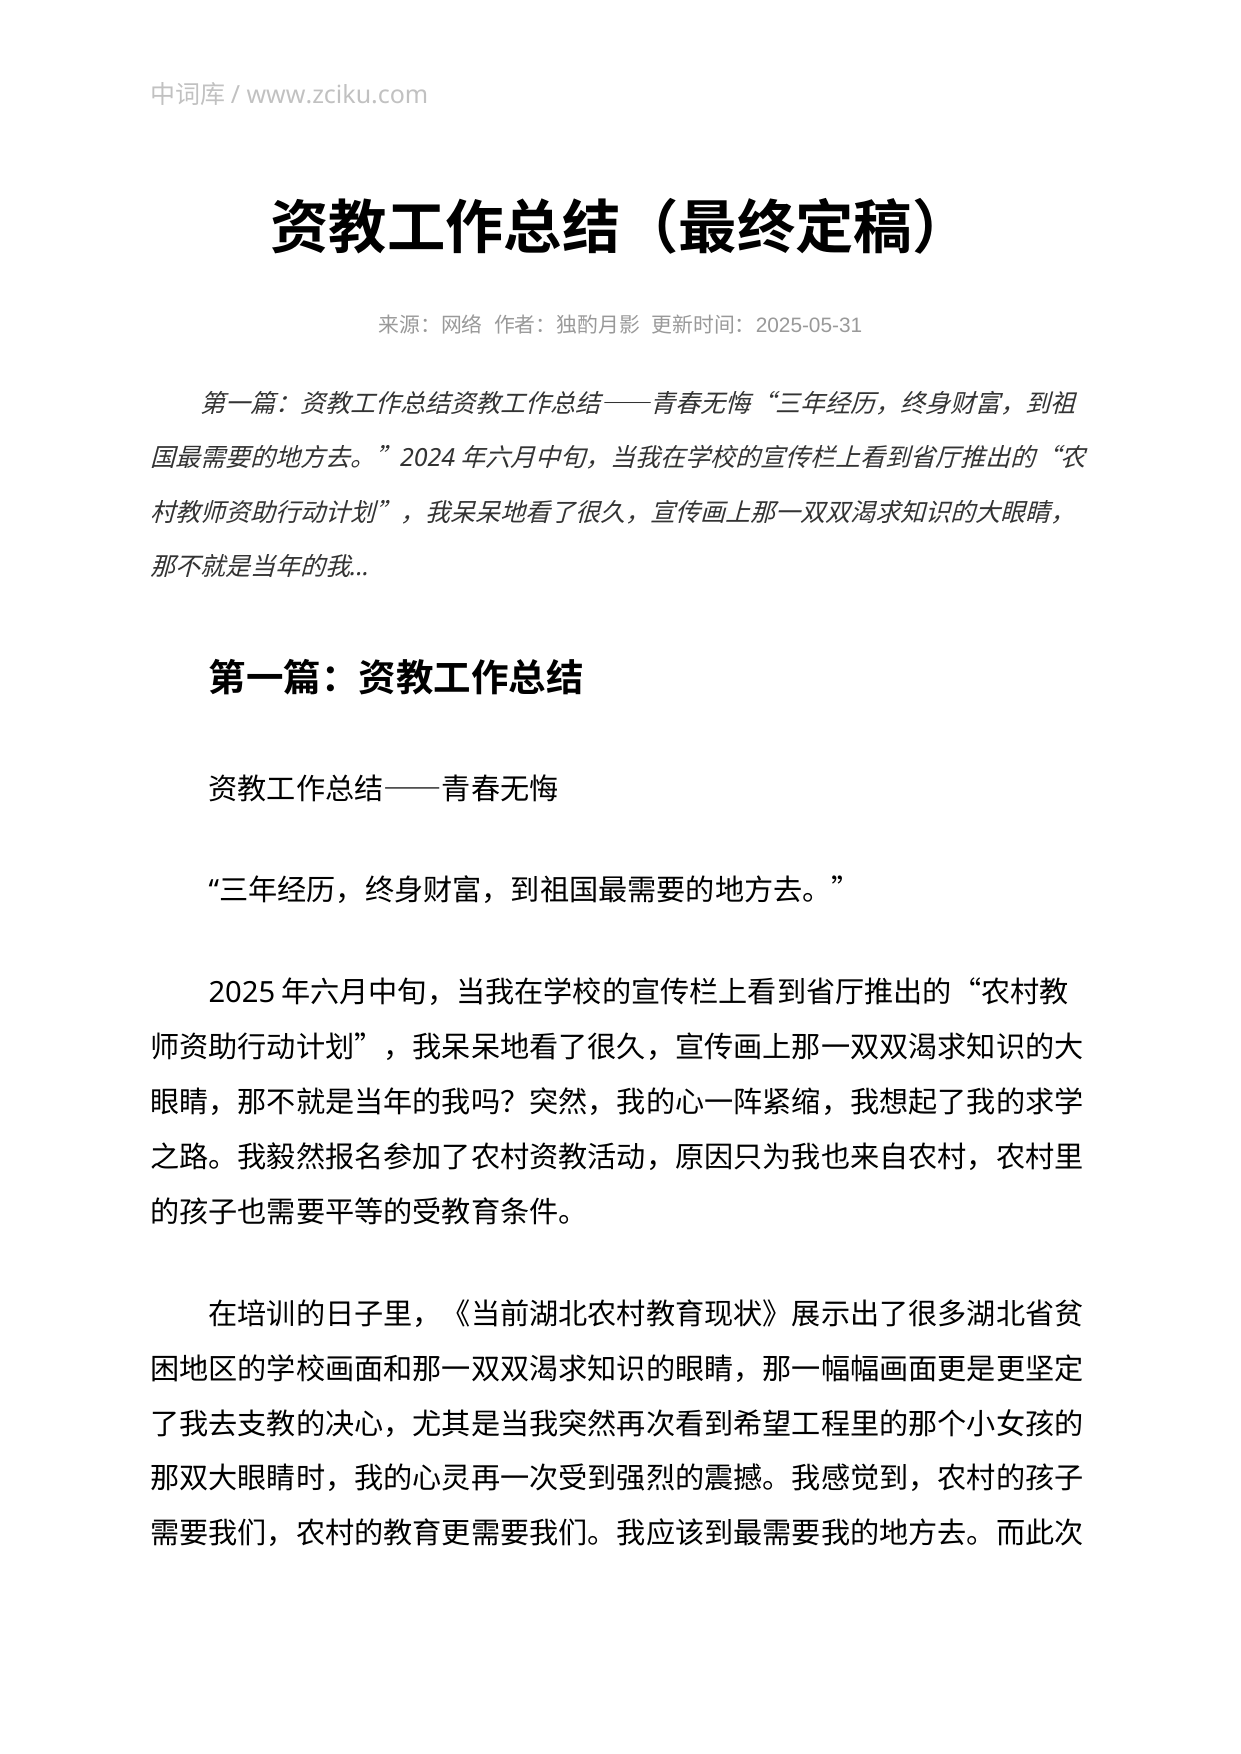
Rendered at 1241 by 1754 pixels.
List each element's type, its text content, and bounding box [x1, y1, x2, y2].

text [150, 1290, 1090, 1552]
text 2025年六月中旬，当我在学校的宣传栏上看到省厅推出的“农村教师资助行动计划”，我呆呆地看了很久，宣传画上那一双双渴求知识的大眼睛，那不就是当年的我吗？突然，我的心一阵紧缩，我想起了我的求学之路。我毅然报名参加了农村资教活动，原因只为我也来自农村，农村里的孩子也需要平等的受教育条件。 [150, 969, 1090, 1231]
text 第一篇：资教工作总结 [150, 648, 1090, 702]
text “三年经历，终身财富，到祖国最需要的地方去。” [150, 867, 1090, 909]
text 来源：网络 作者：独酌月影 更新时间：2025-05-31 [150, 313, 1090, 337]
text 资教工作总结——青春无悔 [150, 765, 1090, 807]
subtitle 资教工作总结（最终定稿） [150, 181, 1090, 266]
text 第一篇：资教工作总结资教工作总结——青春无悔“三年经历，终身财富，到祖国最需要的地方去。”2024年六月中旬，当我在学校的宣传栏上看到省厅推出的“农村教师资助行动计划”，我呆呆地看了很久，宣传画上那一双双渴求知识的大眼睛，那不就是当年的我... [150, 383, 1090, 583]
